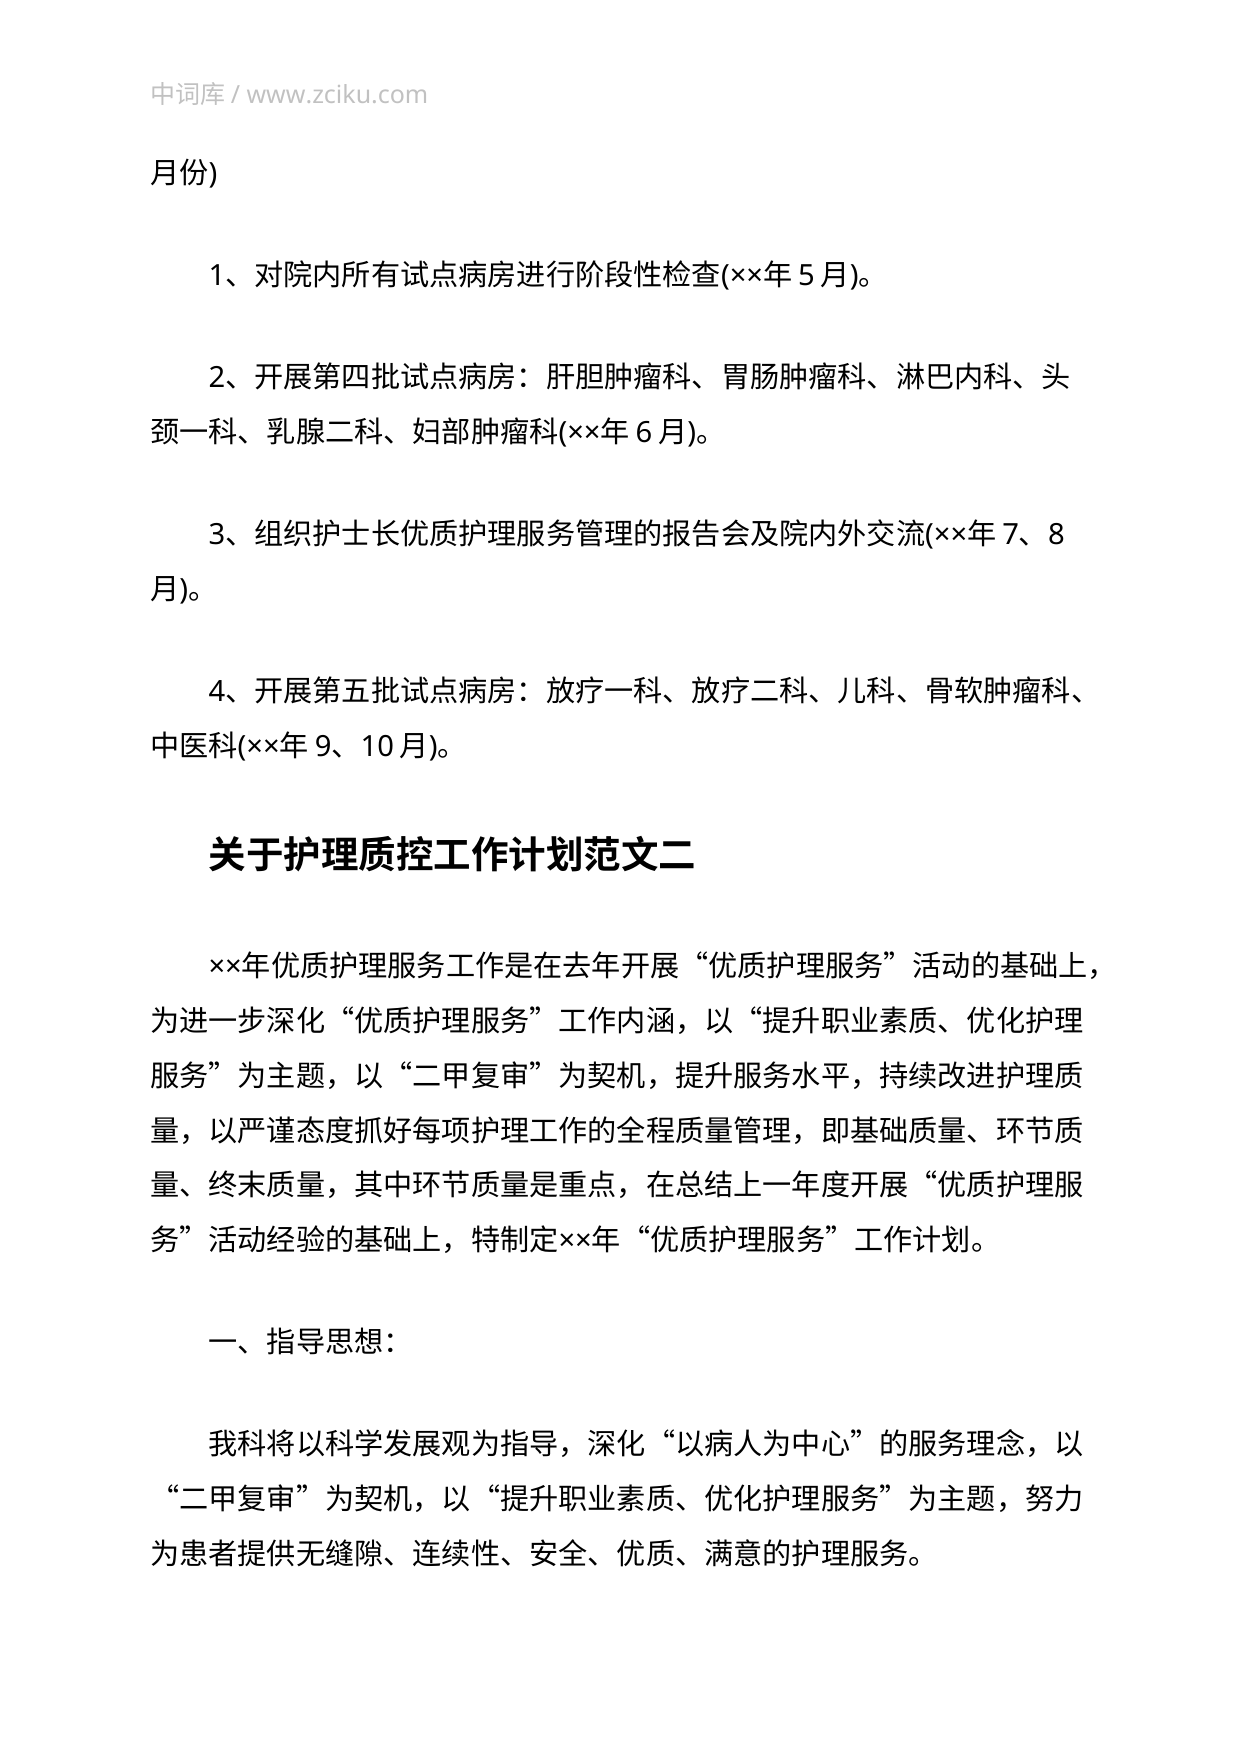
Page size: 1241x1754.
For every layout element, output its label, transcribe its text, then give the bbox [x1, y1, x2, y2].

text 我科将以科学发展观为指导，深化“以病人为中心”的服务理念，以“二甲复审”为契机，以“提升职业素质、优化护理服务”为主题，努力为患者提供无缝隙、连续性、安全、优质、满意的护理服务。 [150, 1421, 1090, 1573]
text 1、对院内所有试点病房进行阶段性检查(××年5月)。 [150, 252, 1090, 294]
text 一、指导思想： [150, 1319, 1090, 1361]
text 2、开展第四批试点病房：肝胆肿瘤科、胃肠肿瘤科、淋巴内科、头颈一科、乳腺二科、妇部肿瘤科(××年6月)。 [150, 354, 1090, 451]
text ××年优质护理服务工作是在去年开展“优质护理服务”活动的基础上，为进一步深化“优质护理服务”工作内涵，以“提升职业素质、优化护理服务”为主题，以“二甲复审”为契机，提升服务水平，持续改进护理质量，以严谨态度抓好每项护理工作的全程质量管理，即基础质量、环节质量、终末质量，其中环节质量是重点，在总结上一年度开展“优质护理服务”活动经验的基础上，特制定××年“优质护理服务”工作计划。 [150, 942, 1090, 1259]
text 关于护理质控工作计划范文二 [150, 825, 1090, 879]
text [150, 150, 1090, 192]
text 4、开展第五批试点病房：放疗一科、放疗二科、儿科、骨软肿瘤科、中医科(××年9、10月)。 [150, 668, 1090, 765]
text 3、组织护士长优质护理服务管理的报告会及院内外交流(××年7、8月)。 [150, 511, 1090, 608]
